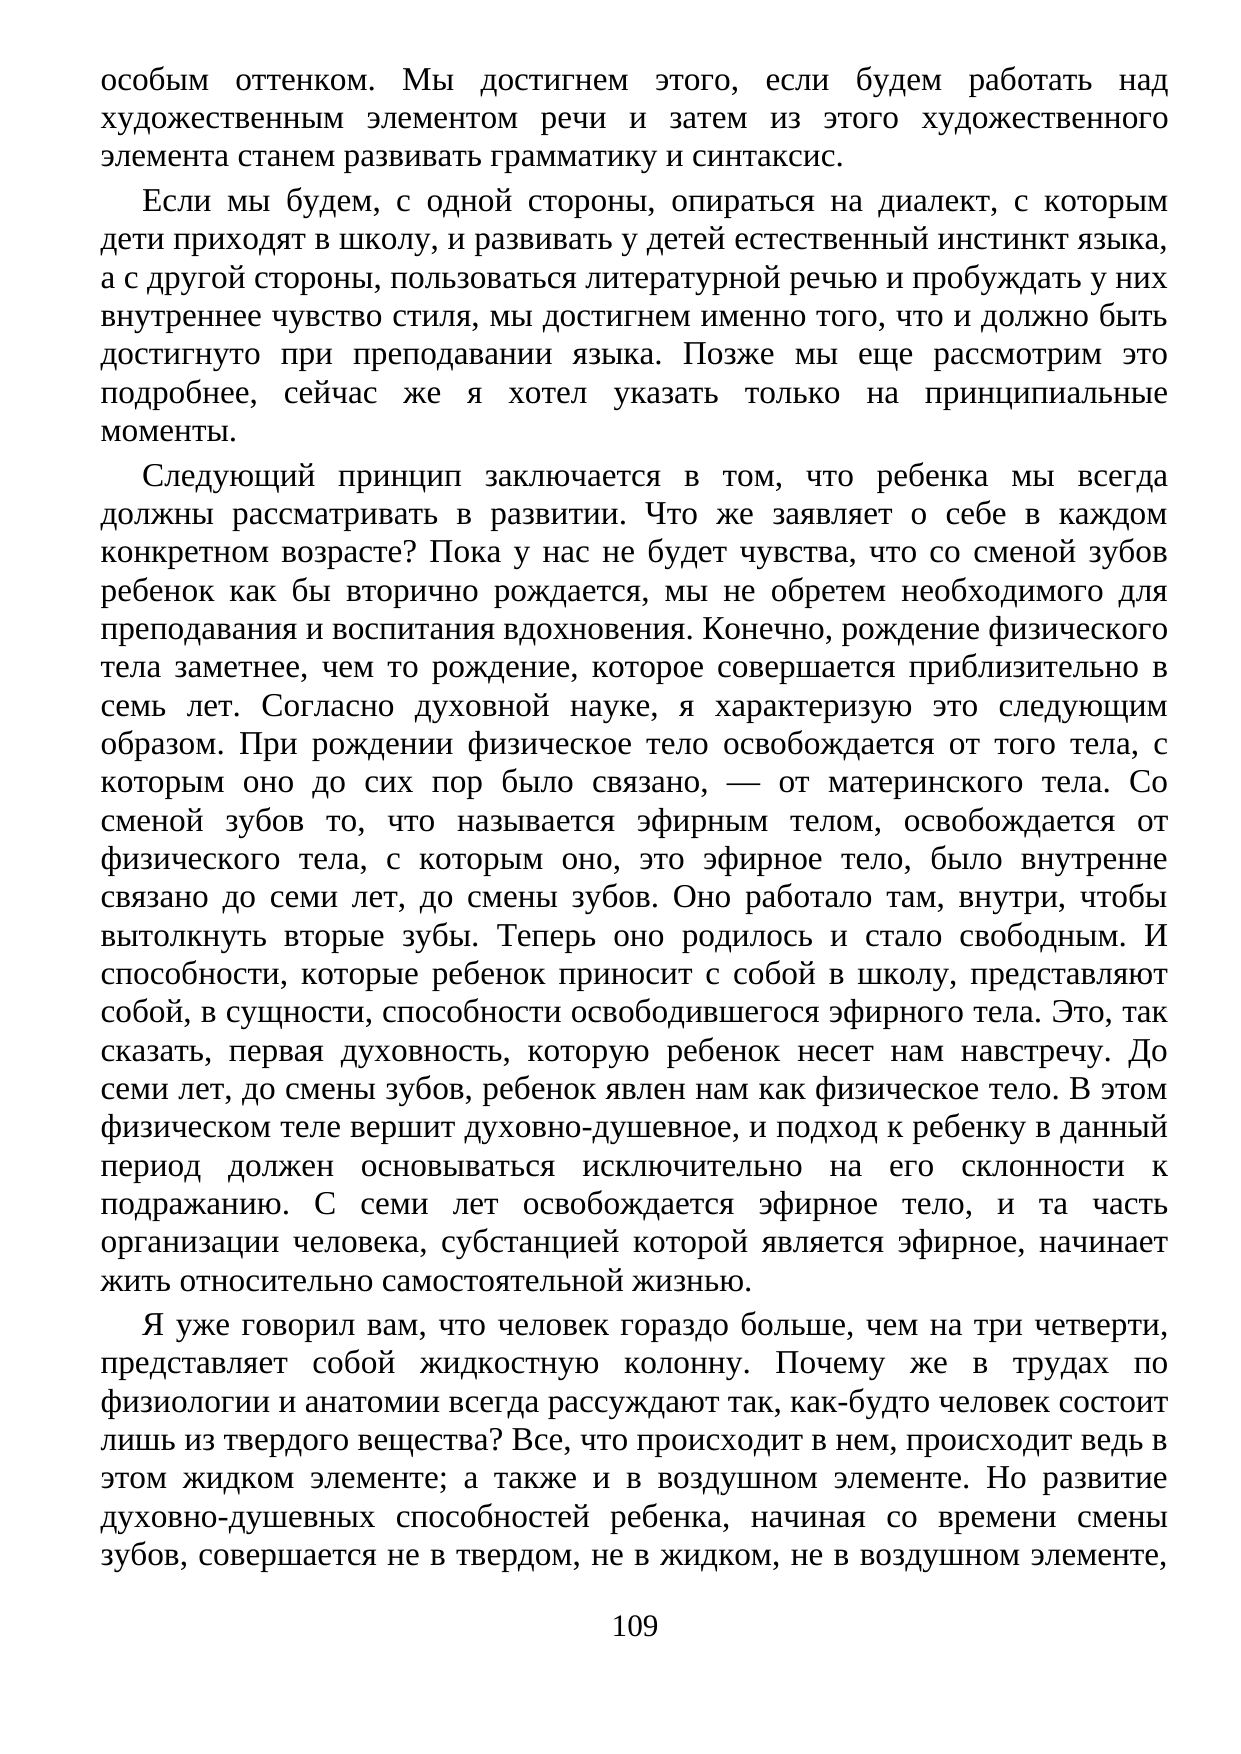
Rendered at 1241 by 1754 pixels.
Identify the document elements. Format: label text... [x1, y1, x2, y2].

text Если мы будем, с одной стороны, опираться на диалект, с которым дети приходят в школу, и развивать у детей естественный инстинкт языка, а с другой стороны, пользоваться литературной речью и пробуждать у них внутреннее чувство стиля, мы достигнем именно того, что и должно быть достигнуто при преподавании языка. Позже мы еще рассмотрим это подробнее, сейчас же я хотел указать только на принципиальные моменты. [100, 180, 1169, 449]
text Следующий принцип заключается в том, что ребенка мы всегда должны рассматривать в развитии. Что же заявляет о себе в каждом конкретном возрасте? Пока у нас не будет чувства, что со сменой зубов ребенок как бы вторично рождается, мы не обретем необходимого для преподавания и воспитания вдохновения. Конечно, рождение физического тела заметнее, чем то рождение, которое совершается приблизительно в семь лет. Согласно духовной науке, я характеризую это следующим образом. При рождении физическое тело освобождается от того тела, с которым оно до сих пор было связано, — от материнского тела. Со сменой зубов то, что называется эфирным телом, освобождается от физического тела, с которым оно, это эфирное тело, было внутренне связано до семи лет, до смены зубов. Оно работало там, внутри, чтобы вытолкнуть вторые зубы. Теперь оно родилось и стало свободным. И способности, которые ребенок приносит с собой в школу, представляют собой, в сущности, способности освободившегося эфирного тела. Это, так сказать, первая духовность, которую ребенок несет нам навстречу. До семи лет, до смены зубов, ребенок явлен нам как физическое тело. В этом физическом теле вершит духовно-душевное, и подход к ребенку в данный период должен основываться исключительно на его склонности к подражанию. С семи лет освобождается эфирное тело, и та часть организации человека, субстанцией которой является эфирное, начинает жить относительно самостоятельной жизнью. [100, 455, 1169, 1298]
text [100, 59, 1169, 174]
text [100, 1304, 1169, 1573]
